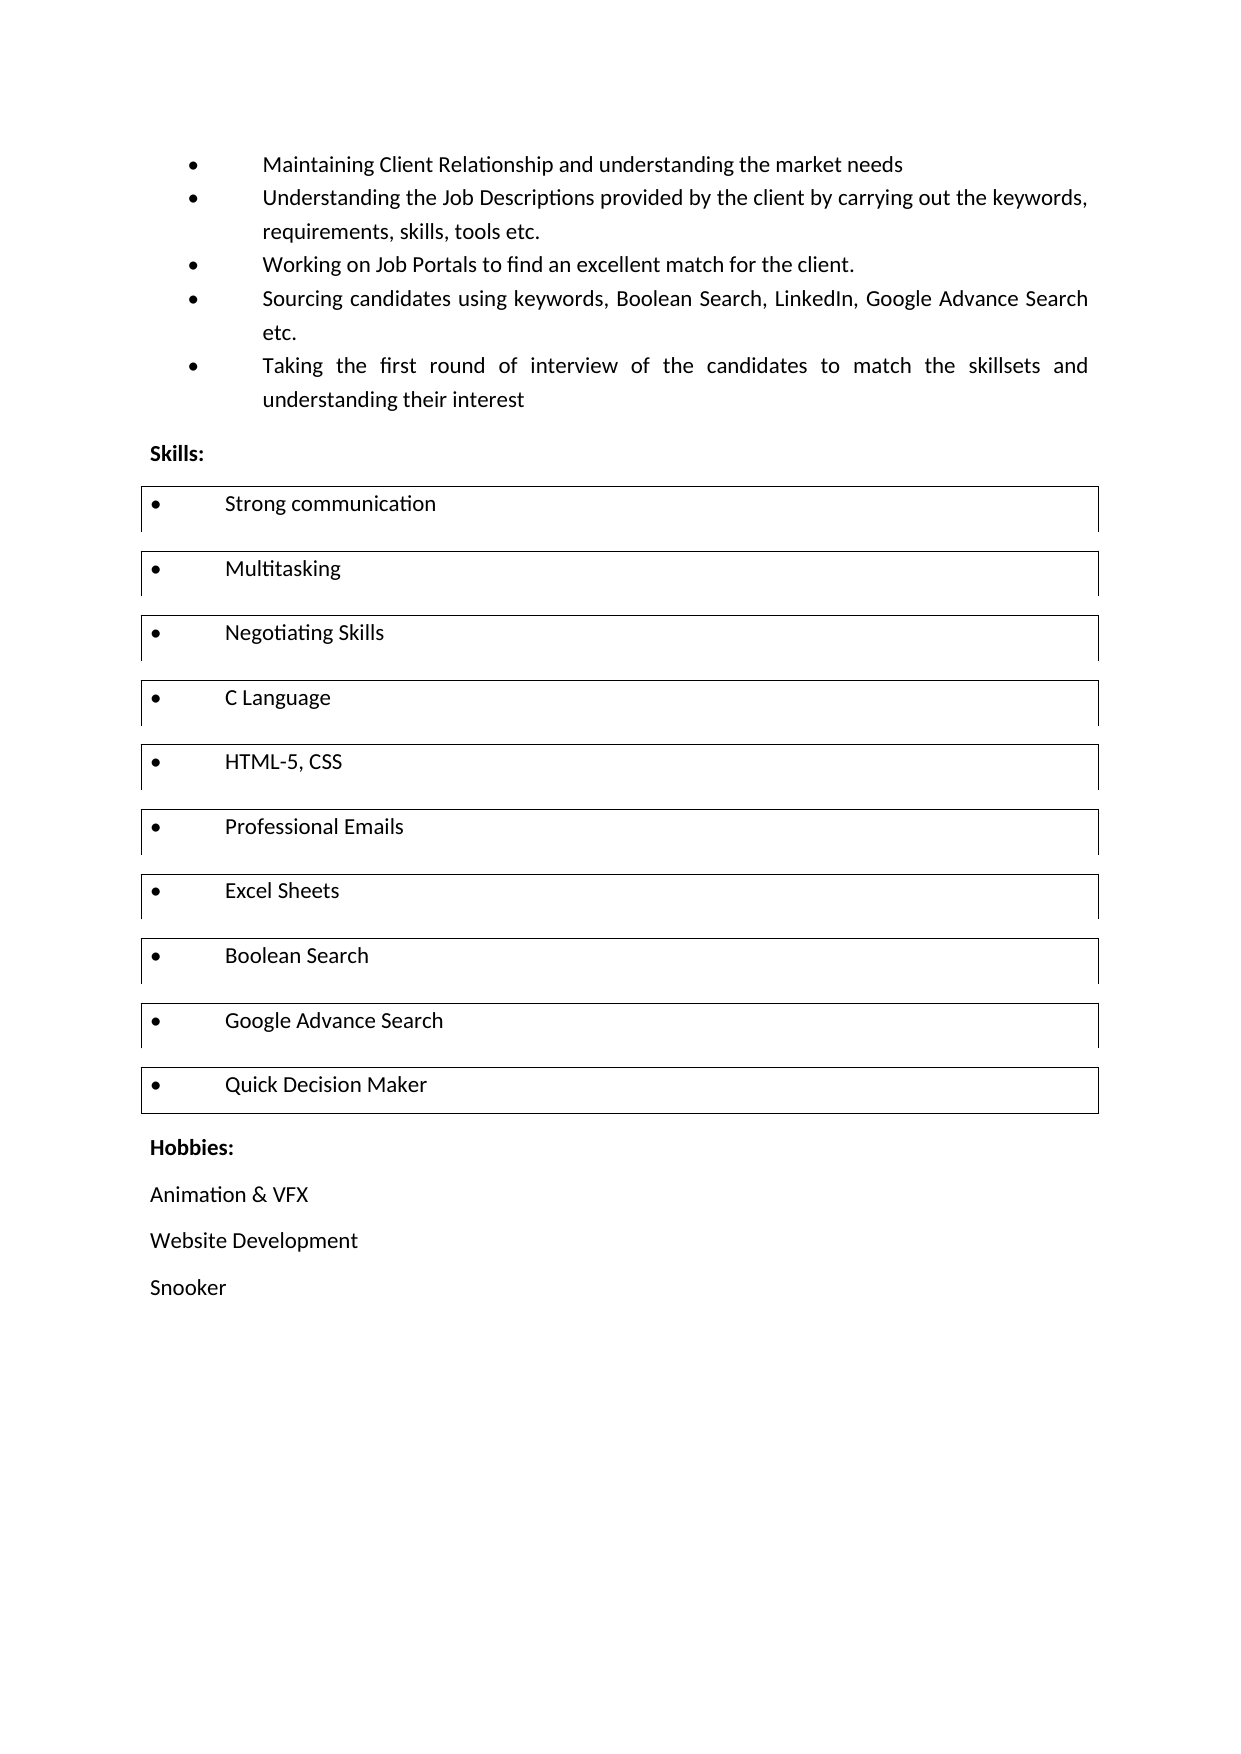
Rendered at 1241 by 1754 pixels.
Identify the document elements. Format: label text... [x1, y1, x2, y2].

text • Excel Sheets [142, 875, 1098, 919]
text Skills: [150, 439, 1090, 467]
text Hobbies: [150, 1133, 1090, 1161]
text • Strong communication [142, 487, 1098, 532]
text • Google Advance Search [142, 1004, 1098, 1048]
text • HTML-5, CSS [142, 745, 1098, 790]
list Maintaining Client Relationship and understanding the market needs [187, 150, 1090, 178]
text Snooker [150, 1273, 1090, 1302]
text Website Development [150, 1227, 1090, 1255]
list Working on Job Portals to find an excellent match for the client. [187, 251, 1090, 279]
list Understanding the Job Descriptions provided by the client by carrying out the keywords, requirements, skills, tools etc. [187, 183, 1090, 245]
text • Professional Emails [142, 810, 1098, 855]
text • Multitasking [142, 552, 1098, 596]
text • Negotiating Skills [142, 616, 1098, 661]
list Taking the first round of interview of the candidates to match the skillsets and understanding their interest [187, 351, 1090, 413]
text • C Language [142, 681, 1098, 726]
text • Quick Decision Maker [142, 1068, 1098, 1113]
text • Boolean Search [142, 939, 1098, 984]
text Animation & VFX [150, 1180, 1090, 1208]
list Sourcing candidates using keywords, Boolean Search, LinkedIn, Google Advance Search etc. [187, 284, 1090, 346]
